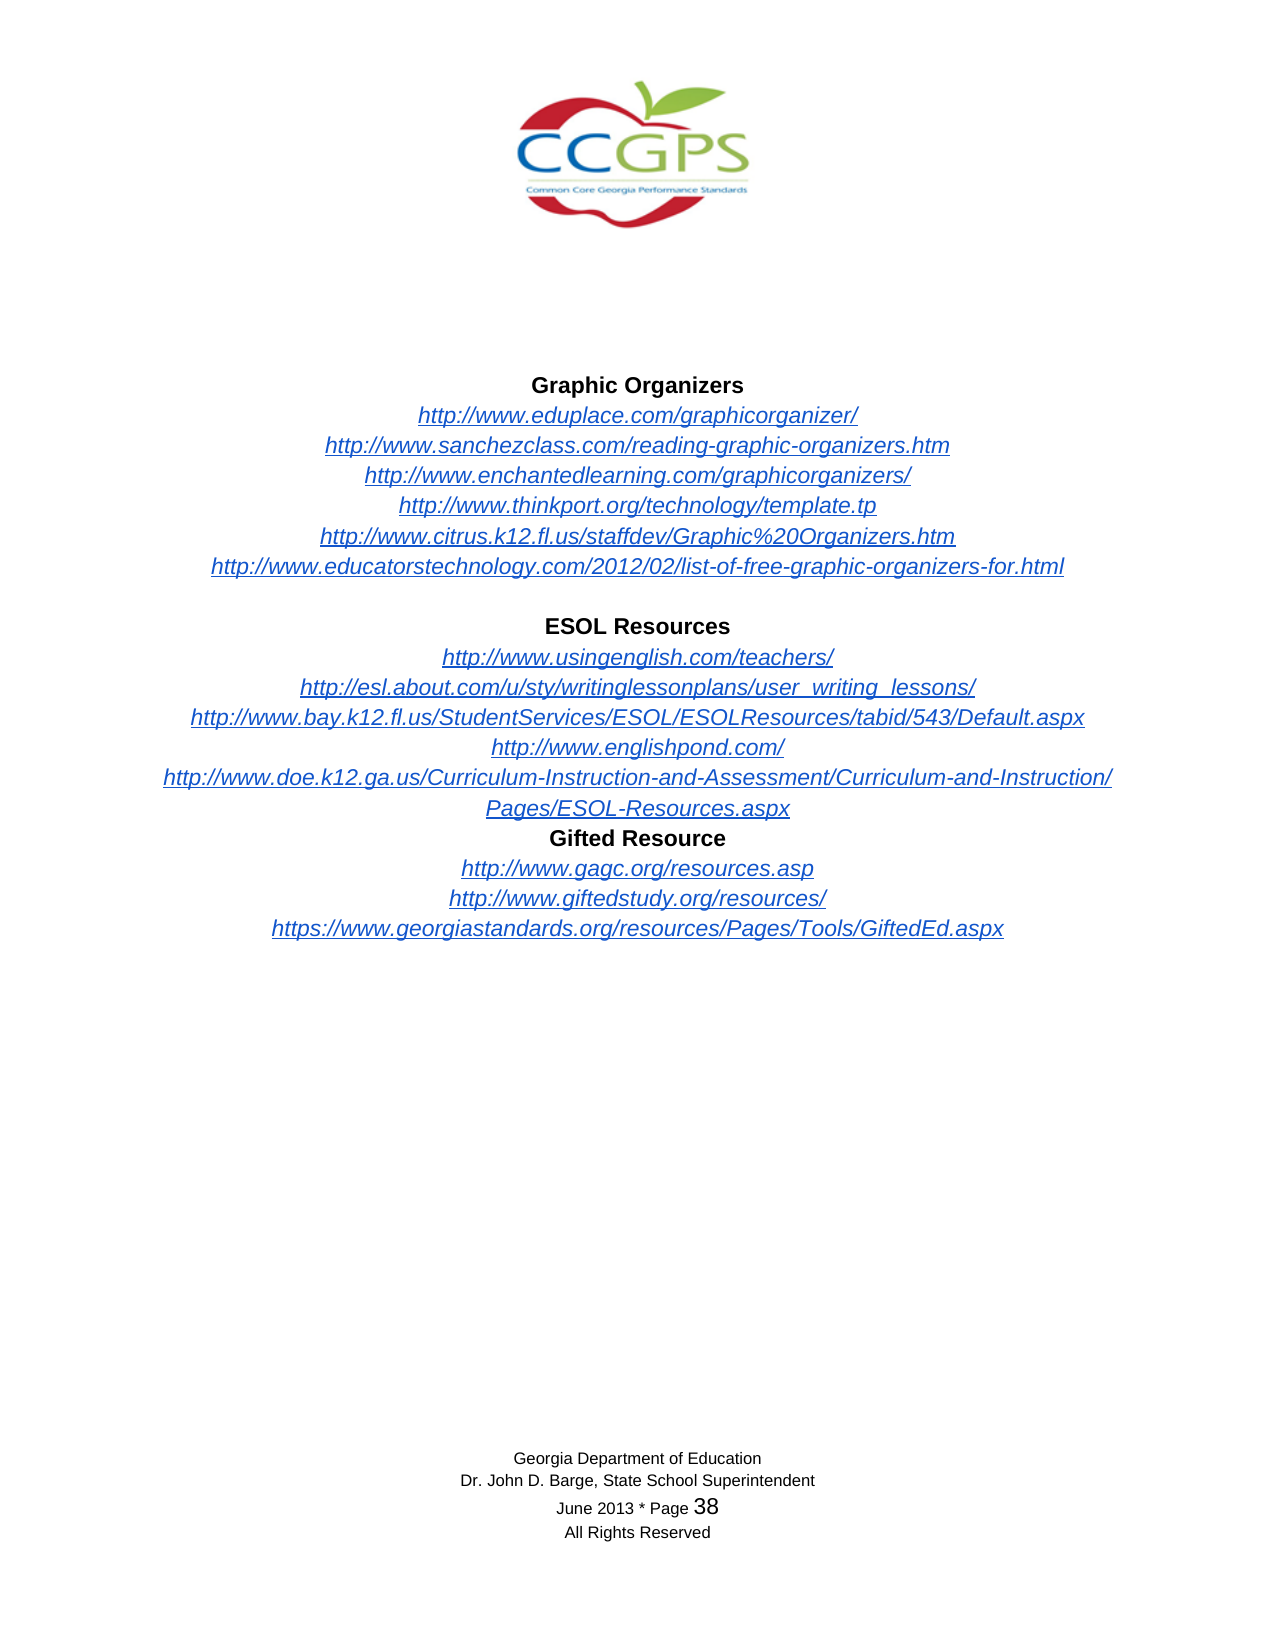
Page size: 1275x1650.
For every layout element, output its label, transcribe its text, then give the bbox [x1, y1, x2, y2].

text http://www.thinkport.org/technology/template.tp [150, 492, 1125, 519]
text http://www.gagc.org/resources.asp [150, 855, 1125, 881]
text http://www.usingenglish.com/teachers/ [150, 643, 1125, 670]
text http://www.eduplace.com/graphicorganizer/ [150, 402, 1125, 428]
text Gifted Resource [150, 825, 1125, 851]
text https://www.georgiastandards.org/resources/Pages/Tools/GiftedEd.aspx [150, 915, 1125, 942]
text http://www.doe.k12.ga.us/Curriculum-Instruction-and-Assessment/Curriculum-and-Instruction/Pages/ESOL-Resources.aspx [150, 764, 1125, 821]
text http://www.englishpond.com/ [150, 734, 1125, 760]
picture [498, 75, 777, 247]
text http://www.citrus.k12.fl.us/staffdev/Graphic%20Organizers.htm [150, 523, 1125, 549]
text ESOL Resources [150, 613, 1125, 639]
text http://www.giftedstudy.org/resources/ [150, 885, 1125, 911]
text http://esl.about.com/u/sty/writinglessonplans/user_writing_lessons/ [150, 674, 1125, 700]
text http://www.enchantedlearning.com/graphicorganizers/ [150, 462, 1125, 488]
text Graphic Organizers [150, 372, 1125, 398]
text http://www.sanchezclass.com/reading-graphic-organizers.htm [150, 432, 1125, 458]
text http://www.educatorstechnology.com/2012/02/list-of-free-graphic-organizers-for.html [150, 553, 1125, 579]
text http://www.bay.k12.fl.us/StudentServices/ESOL/ESOLResources/tabid/543/Default.aspx [150, 704, 1125, 730]
